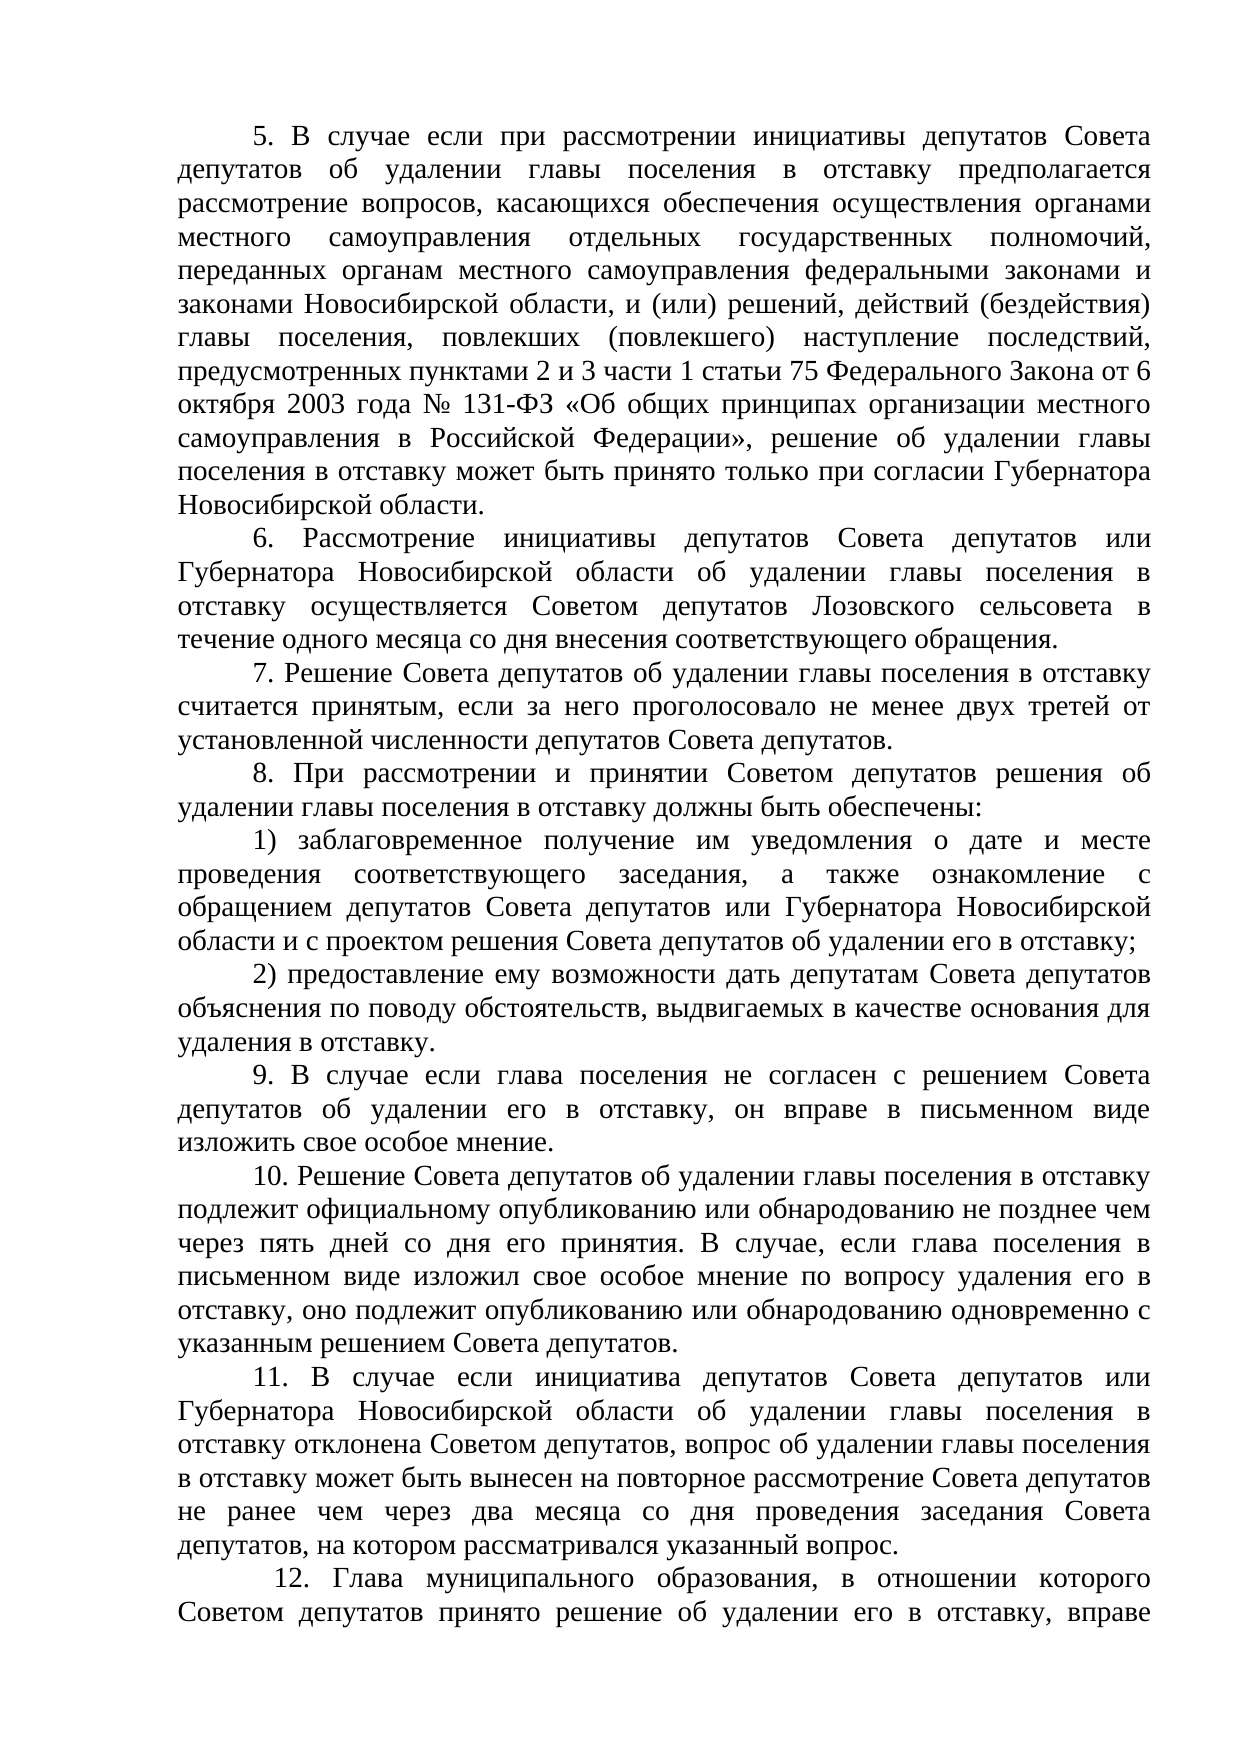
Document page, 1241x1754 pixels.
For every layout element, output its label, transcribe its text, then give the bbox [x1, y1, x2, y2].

text 1) заблаговременное получение им уведомления о дате и месте проведения соответствующего заседания, а также ознакомление с обращением депутатов Совета депутатов или Губернатора Новосибирской области и с проектом решения Совета депутатов об удалении его в отставку; [177, 822, 1152, 957]
text 2) предоставление ему возможности дать депутатам Совета депутатов объяснения по поводу обстоятельств, выдвигаемых в качестве основания для удаления в отставку. [177, 957, 1152, 1057]
text 8. При рассмотрении и принятии Советом депутатов решения об удалении главы поселения в отставку должны быть обеспечены: [177, 755, 1152, 822]
text 11. В случае если инициатива депутатов Совета депутатов или Губернатора Новосибирской области об удалении главы поселения в отставку отклонена Советом депутатов, вопрос об удалении главы поселения в отставку может быть вынесен на повторное рассмотрение Совета депутатов не ранее чем через два месяца со дня проведения заседания Совета депутатов, на котором рассматривался указанный вопрос. [177, 1359, 1152, 1560]
text 6. Рассмотрение инициативы депутатов Совета депутатов или Губернатора Новосибирской области об удалении главы поселения в отставку осуществляется Советом депутатов Лозовского сельсовета в течение одного месяца со дня внесения соответствующего обращения. [177, 521, 1152, 655]
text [177, 1560, 1152, 1627]
text 5. В случае если при рассмотрении инициативы депутатов Совета депутатов об удалении главы поселения в отставку предполагается рассмотрение вопросов, касающихся обеспечения осуществления органами местного самоуправления отдельных государственных полномочий, переданных органам местного самоуправления федеральными законами и законами Новосибирской области, и (или) решений, действий (бездействия) главы поселения, повлекших (повлекшего) наступление последствий, предусмотренных пунктами 2 и 3 части 1 статьи 75 Федерального Закона от 6 октября 2003 года № 131-ФЗ «Об общих принципах организации местного самоуправления в Российской Федерации», решение об удалении главы поселения в отставку может быть принято только при согласии Губернатора Новосибирской области. [177, 118, 1152, 521]
text 10. Решение Совета депутатов об удалении главы поселения в отставку подлежит официальному опубликованию или обнародованию не позднее чем через пять дней со дня его принятия. В случае, если глава поселения в письменном виде изложил свое особое мнение по вопросу удаления его в отставку, оно подлежит опубликованию или обнародованию одновременно с указанным решением Совета депутатов. [177, 1158, 1152, 1359]
text 7. Решение Совета депутатов об удалении главы поселения в отставку считается принятым, если за него проголосовало не менее двух третей от установленной численности депутатов Совета депутатов. [177, 655, 1152, 755]
text 9. В случае если глава поселения не согласен с решением Совета депутатов об удалении его в отставку, он вправе в письменном виде изложить свое особое мнение. [177, 1057, 1152, 1158]
